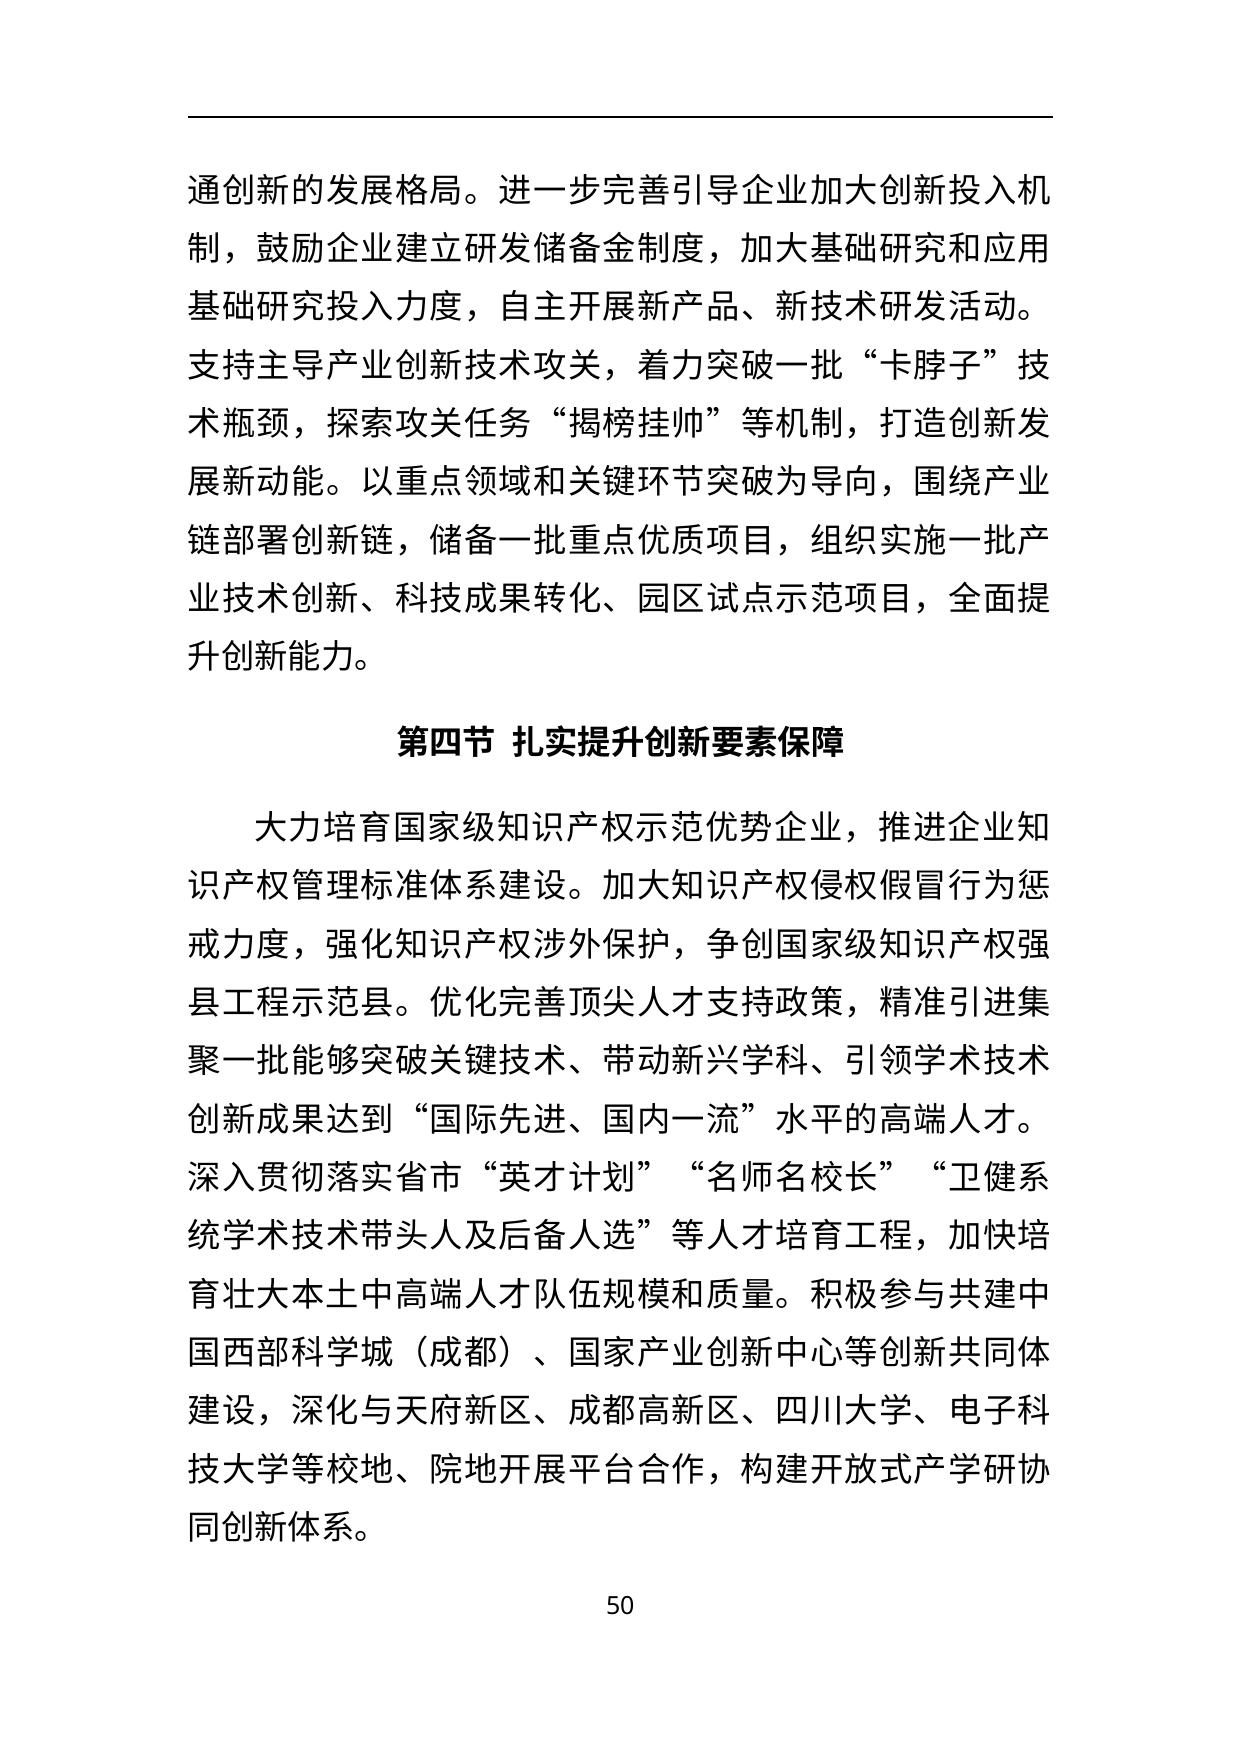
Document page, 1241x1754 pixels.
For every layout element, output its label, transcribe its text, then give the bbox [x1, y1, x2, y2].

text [187, 155, 1053, 680]
text 大力培育国家级知识产权示范优势企业，推进企业知识产权管理标准体系建设。加大知识产权侵权假冒行为惩戒力度，强化知识产权涉外保护，争创国家级知识产权强县工程示范县。优化完善顶尖人才支持政策，精准引进集聚一批能够突破关键技术、带动新兴学科、引领学术技术创新成果达到“国际先进、国内一流”水平的高端人才。深入贯彻落实省市“英才计划”“名师名校长”“卫健系统学术技术带头人及后备人选”等人才培育工程，加快培育壮大本土中高端人才队伍规模和质量。积极参与共建中国西部科学城（成都）、国家产业创新中心等创新共同体建设，深化与天府新区、成都高新区、四川大学、电子科技大学等校地、院地开展平台合作，构建开放式产学研协同创新体系。 [187, 793, 1053, 1551]
text 第四节 扎实提升创新要素保障 [187, 707, 1053, 766]
